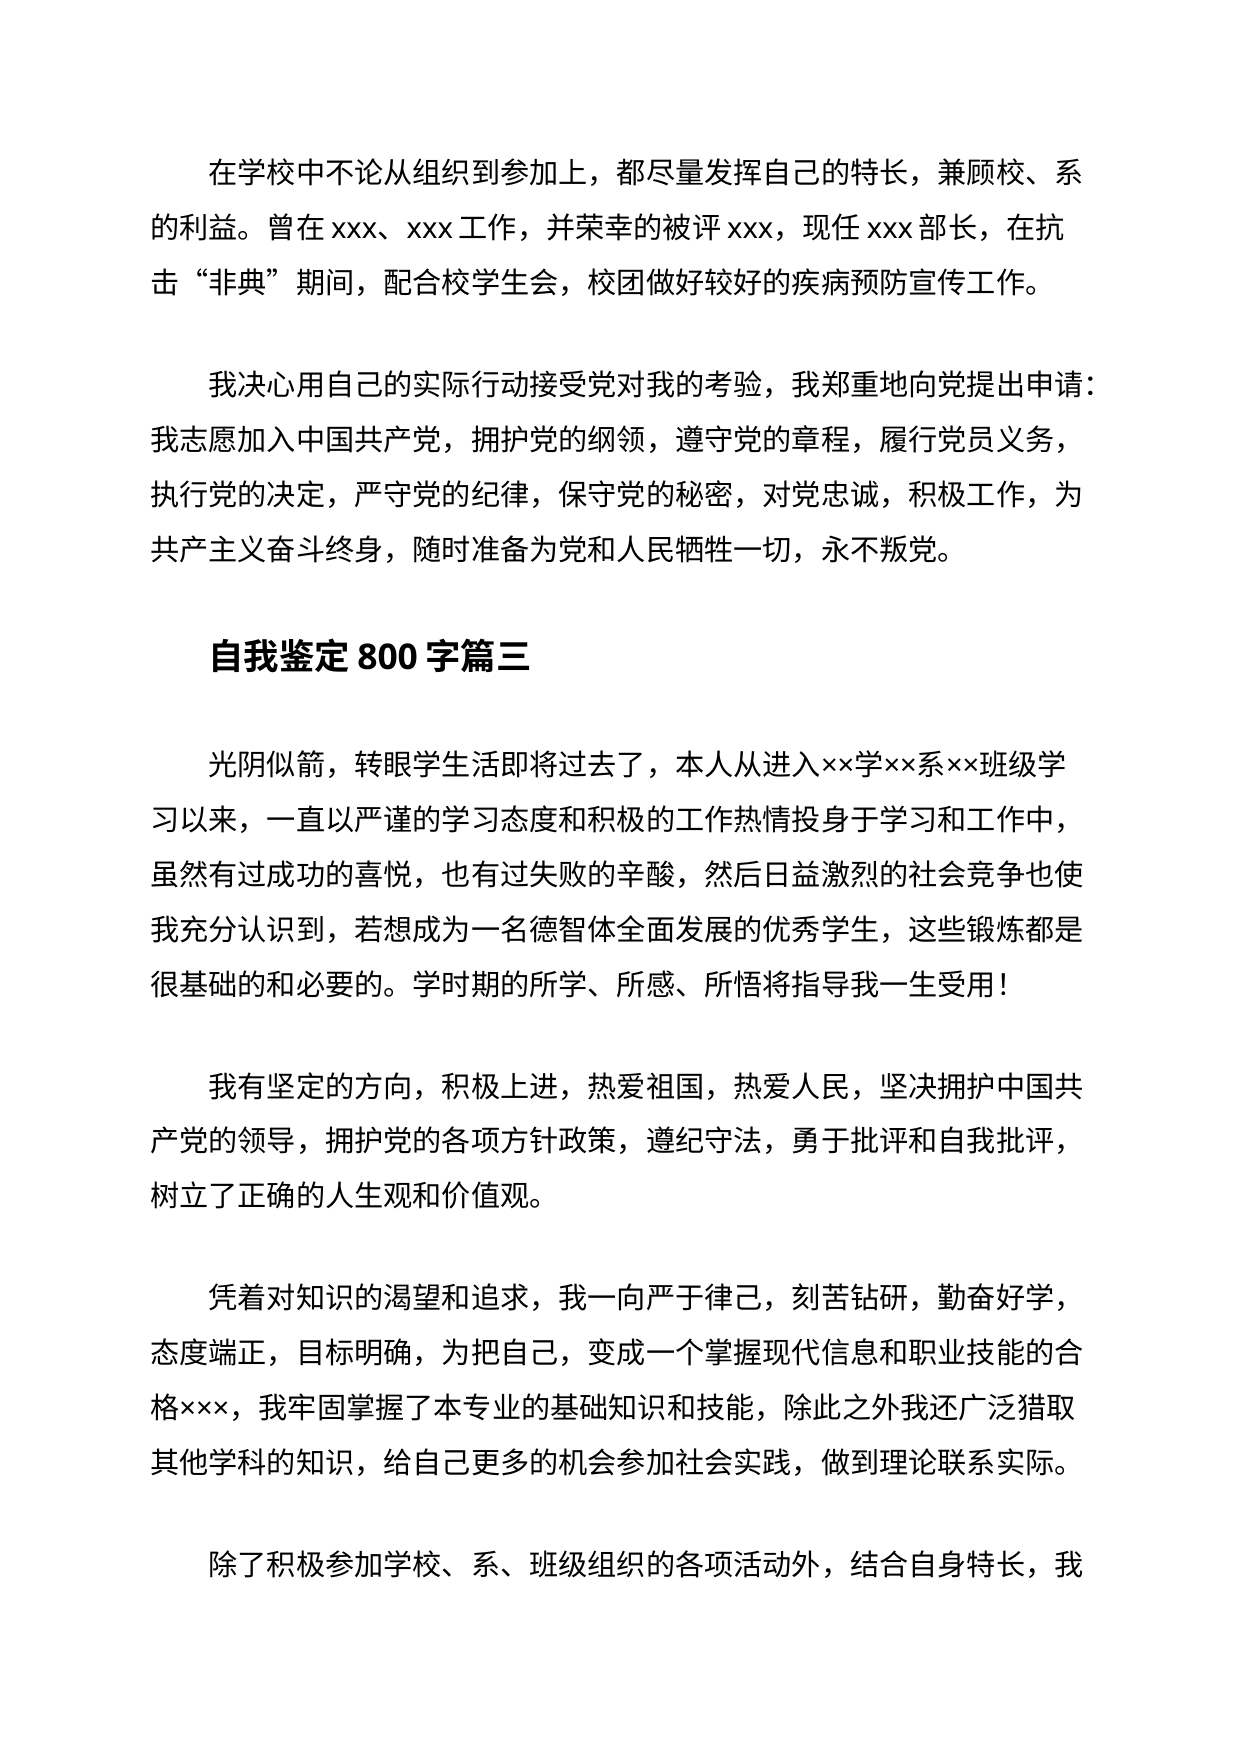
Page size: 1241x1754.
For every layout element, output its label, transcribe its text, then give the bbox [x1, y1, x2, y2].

text 凭着对知识的渴望和追求，我一向严于律己，刻苦钻研，勤奋好学，态度端正，目标明确，为把自己，变成一个掌握现代信息和职业技能的合格×××，我牢固掌握了本专业的基础知识和技能，除此之外我还广泛猎取其他学科的知识，给自己更多的机会参加社会实践，做到理论联系实际。 [150, 1275, 1090, 1482]
text 我有坚定的方向，积极上进，热爱祖国，热爱人民，坚决拥护中国共产党的领导，拥护党的各项方针政策，遵纪守法，勇于批评和自我批评，树立了正确的人生观和价值观。 [150, 1063, 1090, 1215]
text 自我鉴定800字篇三 [150, 628, 1090, 679]
text 光阴似箭，转眼学生活即将过去了，本人从进入××学××系××班级学习以来，一直以严谨的学习态度和积极的工作热情投身于学习和工作中，虽然有过成功的喜悦，也有过失败的辛酸，然后日益激烈的社会竞争也使我充分认识到，若想成为一名德智体全面发展的优秀学生，这些锻炼都是很基础的和必要的。学时期的所学、所感、所悟将指导我一生受用！ [150, 742, 1090, 1004]
text 在学校中不论从组织到参加上，都尽量发挥自己的特长，兼顾校、系的利益。曾在xxx、xxx工作，并荣幸的被评xxx，现任xxx部长，在抗击“非典”期间，配合校学生会，校团做好较好的疾病预防宣传工作。 [150, 150, 1090, 302]
text 我决心用自己的实际行动接受党对我的考验，我郑重地向党提出申请：我志愿加入中国共产党，拥护党的纲领，遵守党的章程，履行党员义务，执行党的决定，严守党的纪律，保守党的秘密，对党忠诚，积极工作，为共产主义奋斗终身，随时准备为党和人民牺牲一切，永不叛党。 [150, 362, 1090, 569]
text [150, 1541, 1090, 1583]
